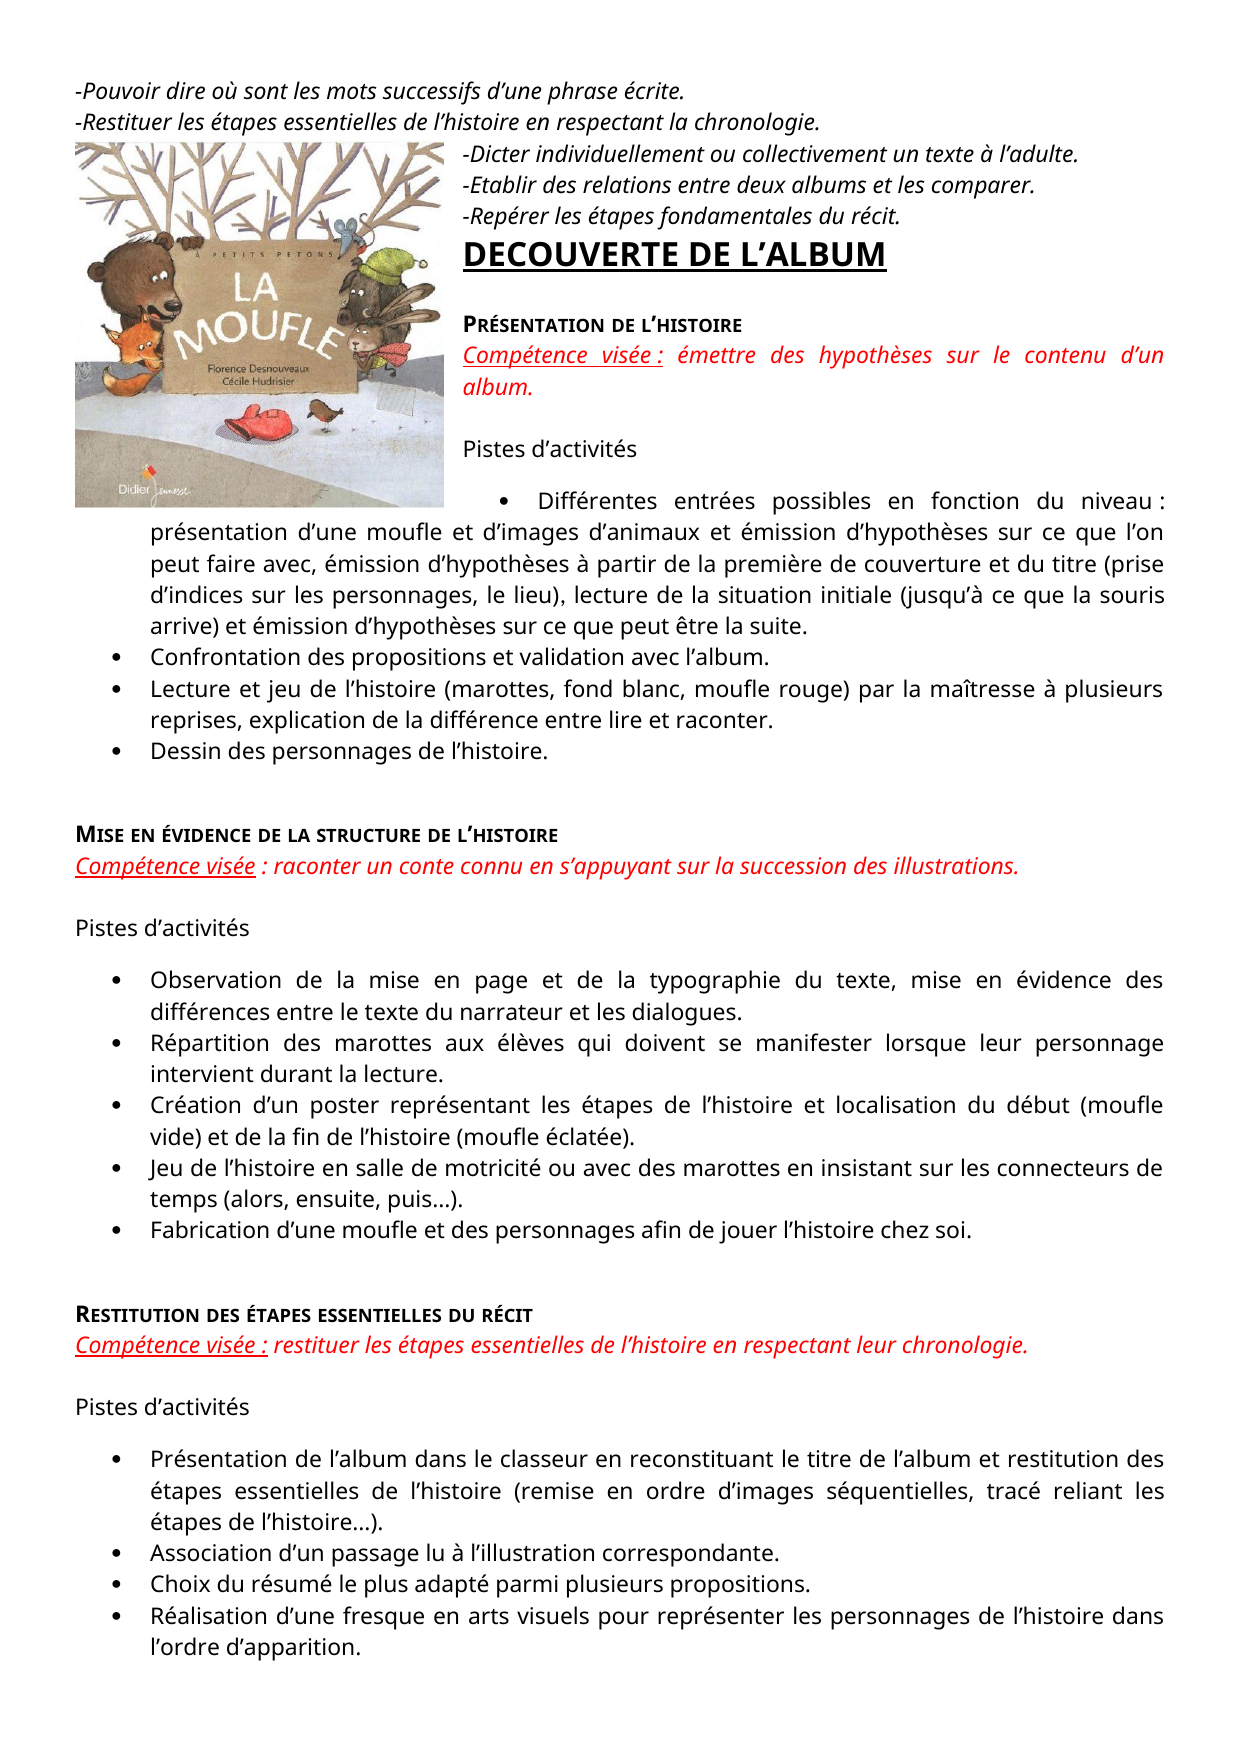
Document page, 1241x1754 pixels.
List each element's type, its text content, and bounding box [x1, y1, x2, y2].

text Pistes d’activités [444, 433, 1165, 464]
text -Dicter individuellement ou collectivement un texte à l’adulte. [75, 137, 1165, 169]
list Association d’un passage lu à l’illustration correspondante. [112, 1537, 1165, 1568]
list Jeu de l’histoire en salle de motricité ou avec des marottes en insistant sur les connecteurs de temps (alors, ensuite, puis…). [112, 1152, 1165, 1214]
text Compétence visée : restituer les étapes essentielles de l’histoire en respectant leur chronologie. [75, 1329, 1165, 1360]
text Compétence visée : raconter un conte connu en s’appuyant sur la succession des illustrations. [75, 849, 1165, 881]
picture [75, 140, 444, 510]
list Présentation de l’album dans le classeur en reconstituant le titre de l’album et restitution des étapes essentielles de l’histoire (remise en ordre d’images séquentielles, tracé reliant les étapes de l’histoire…). [112, 1443, 1165, 1537]
list Lecture et jeu de l’histoire (marottes, fond blanc, moufle rouge) par la maîtresse à plusieurs reprises, explication de la différence entre lire et raconter. [112, 672, 1165, 735]
list Répartition des marottes aux élèves qui doivent se manifester lorsque leur personnage intervient durant la lecture. [112, 1027, 1165, 1089]
text -Pouvoir dire où sont les mots successifs d’une phrase écrite. [75, 75, 1165, 106]
text -Restituer les étapes essentielles de l’histoire en respectant la chronologie. [75, 106, 1165, 137]
text Présentation de l’histoire [444, 308, 1165, 339]
list Création d’un poster représentant les étapes de l’histoire et localisation du début (moufle vide) et de la fin de l’histoire (moufle éclatée). [112, 1089, 1165, 1152]
text DECOUVERTE DE L’ALBUM [444, 231, 1165, 277]
list Différentes entrées possibles en fonction du niveau : présentation d’une moufle et d’images d’animaux et émission d’hypothèses sur ce que l’on peut faire avec, émission d’hypothèses à partir de la première de couverture et du titre (prise d’indices sur les personnages, le lieu), lecture de la situation initiale (jusqu’à ce que la souris arrive) et émission d’hypothèses sur ce que peut être la suite. [112, 485, 1165, 641]
list Choix du résumé le plus adapté parmi plusieurs propositions. [112, 1568, 1165, 1599]
text Pistes d’activités [75, 912, 1165, 943]
text Compétence visée : émettre des hypothèses sur le contenu d’un album. [444, 339, 1165, 402]
list Dessin des personnages de l’histoire. [112, 735, 1165, 766]
text -Etablir des relations entre deux albums et les comparer. [444, 169, 1165, 200]
text -Repérer les étapes fondamentales du récit. [444, 200, 1165, 231]
text Pistes d’activités [75, 1391, 1165, 1422]
list Réalisation d’une fresque en arts visuels pour représenter les personnages de l’histoire dans l’ordre d’apparition. [112, 1599, 1165, 1662]
list Fabrication d’une moufle et des personnages afin de jouer l’histoire chez soi. [112, 1214, 1165, 1245]
text Restitution des étapes essentielles du récit [75, 1297, 1165, 1329]
list Confrontation des propositions et validation avec l’album. [112, 641, 1165, 672]
list Observation de la mise en page et de la typographie du texte, mise en évidence des différences entre le texte du narrateur et les dialogues. [112, 964, 1165, 1027]
text Mise en évidence de la structure de l’histoire [75, 818, 1165, 849]
